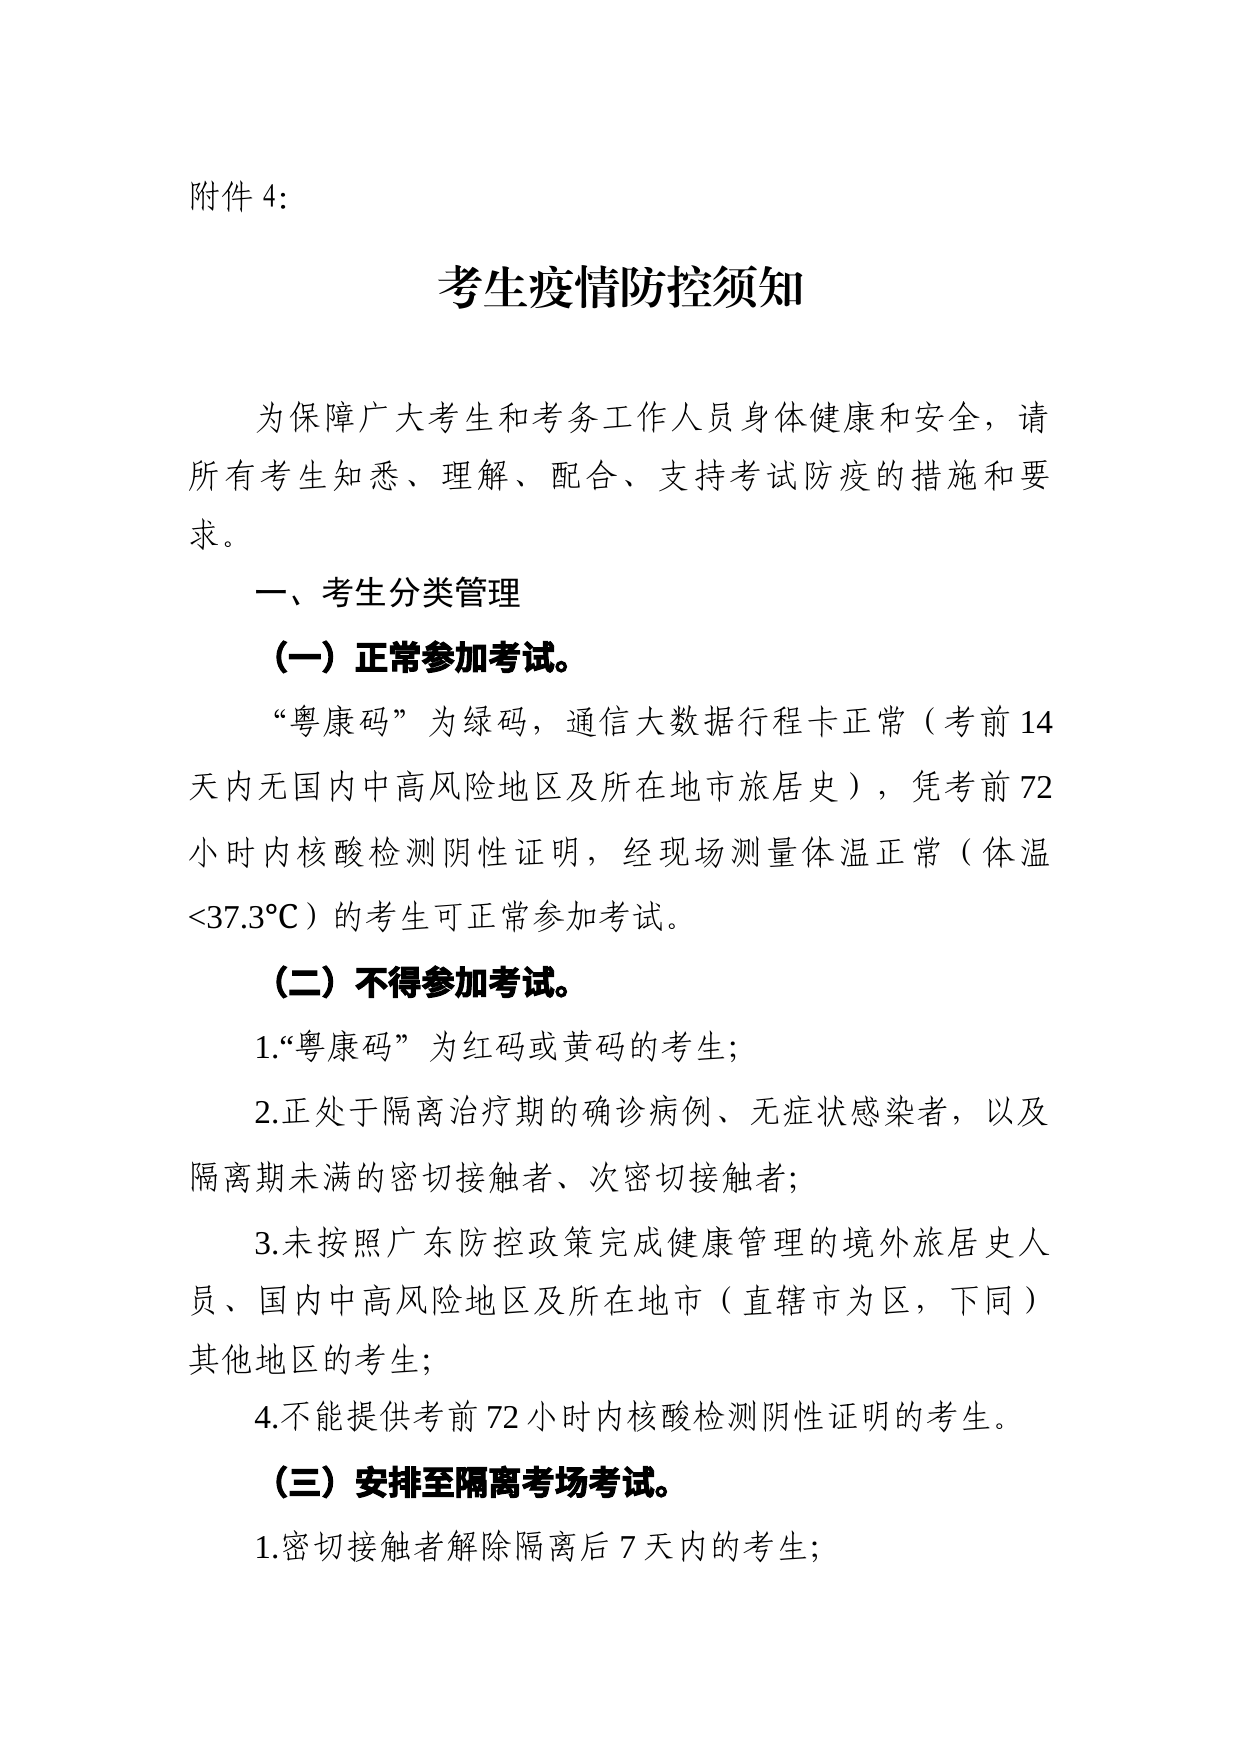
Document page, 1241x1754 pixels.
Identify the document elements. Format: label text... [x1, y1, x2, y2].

text 4.不能提供考前72小时内核酸检测阴性证明的考生。 [187, 1383, 1053, 1448]
text 附件4： [187, 162, 1053, 227]
text “粤康码”为绿码，通信大数据行程卡正常（考前14天内无国内中高风险地区及所在地市旅居史），凭考前72小时内核酸检测阴性证明，经现场测量体温正常（体温<37.3℃）的考生可正常参加考试。 [187, 688, 1053, 948]
text 1.“粤康码”为红码或黄码的考生； [187, 1013, 1053, 1078]
text 1.密切接触者解除隔离后7天内的考生； [187, 1513, 1053, 1578]
text （三）安排至隔离考场考试。 [187, 1448, 1053, 1513]
text 为保障广大考生和考务工作人员身体健康和安全，请所有考生知悉、理解、配合、支持考试防疫的措施和要求。 [187, 383, 1053, 558]
text 一、考生分类管理 [187, 558, 1053, 623]
text 考生疫情防控须知 [187, 257, 1053, 322]
text （二）不得参加考试。 [187, 948, 1053, 1013]
text （一）正常参加考试。 [187, 623, 1053, 688]
text 3.未按照广东防控政策完成健康管理的境外旅居史人员、国内中高风险地区及所在地市（直辖市为区，下同）其他地区的考生； [187, 1208, 1053, 1383]
text 2.正处于隔离治疗期的确诊病例、无症状感染者，以及隔离期未满的密切接触者、次密切接触者； [187, 1078, 1053, 1208]
